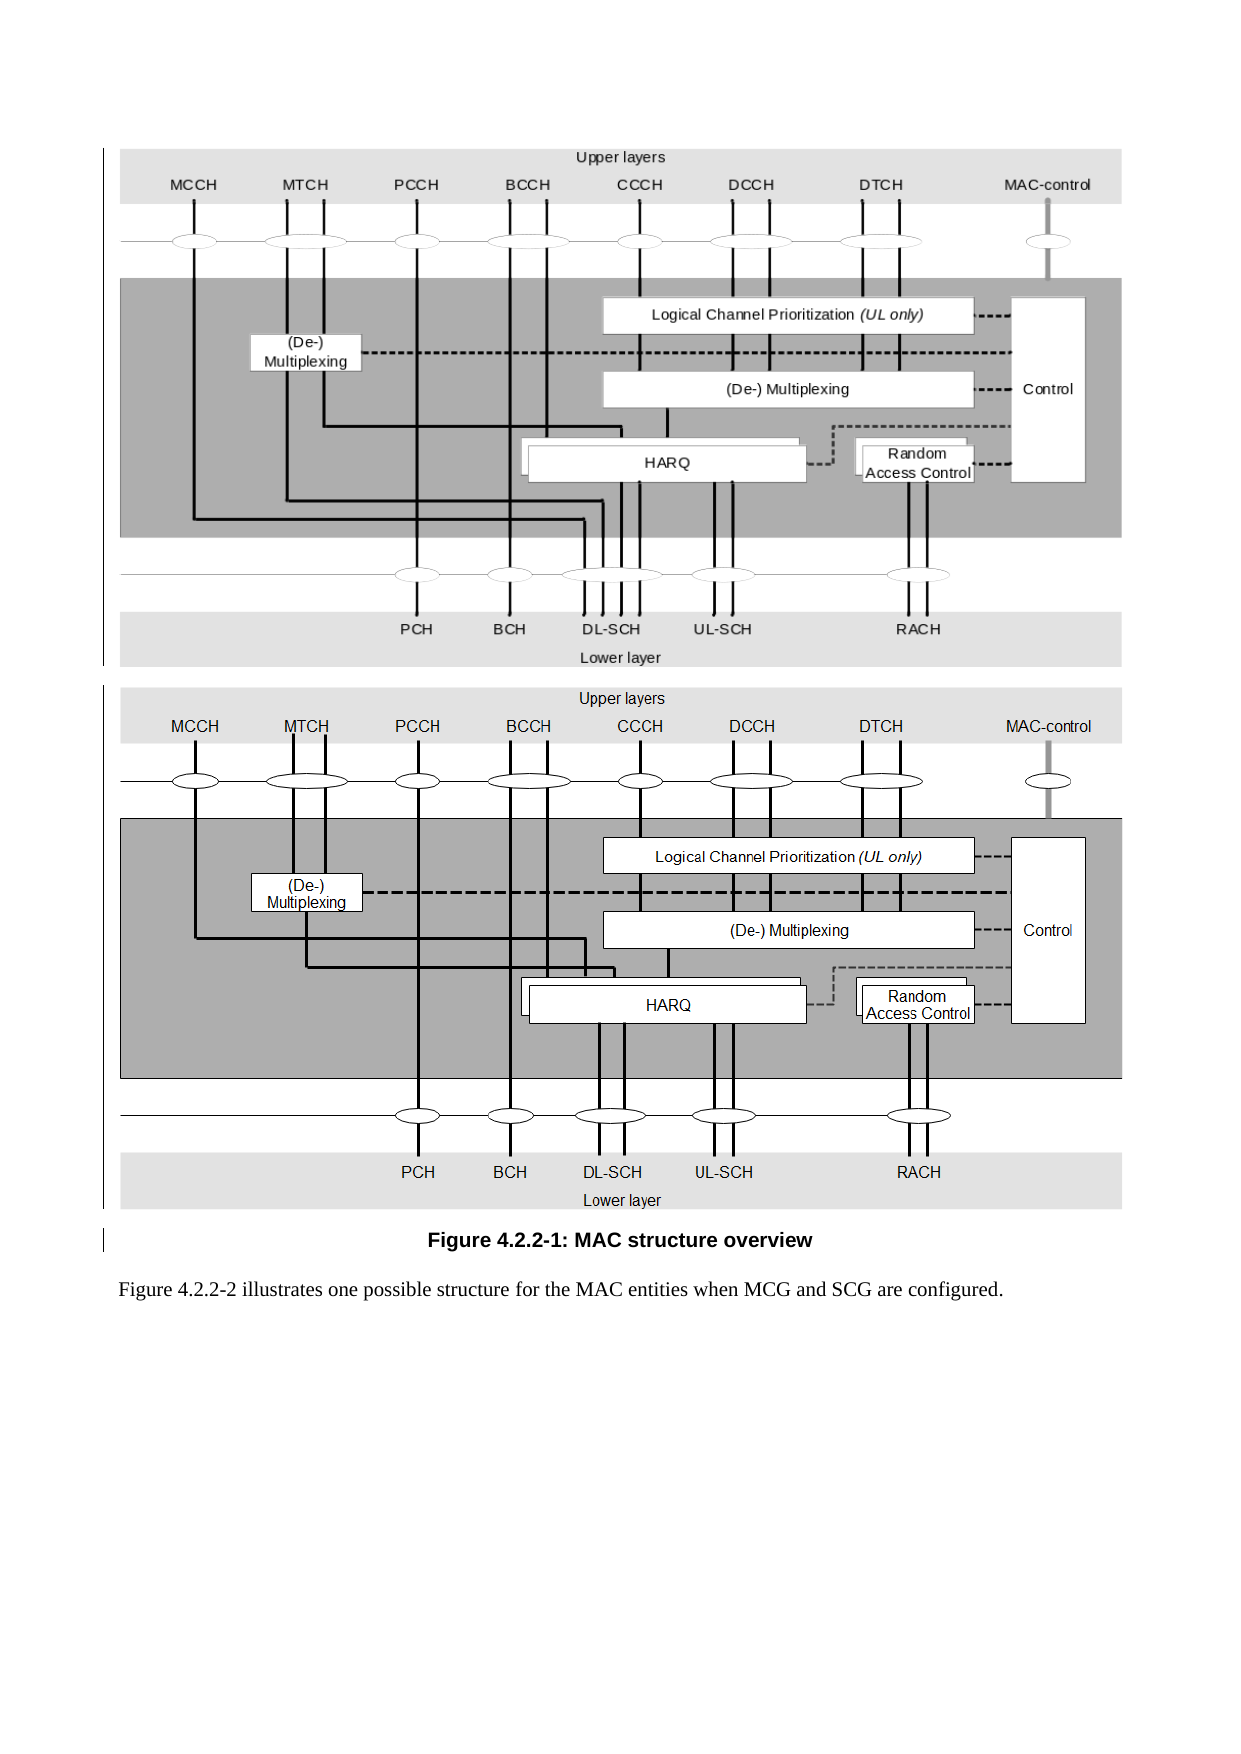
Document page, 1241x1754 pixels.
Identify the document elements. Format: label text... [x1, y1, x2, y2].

text Figure 4.2.2-2 illustrates one possible structure for the MAC entities when MCG and SCG are configured. [118, 1277, 1122, 1301]
picture [118, 685, 1123, 1210]
text Figure 4.2.2-1: MAC structure overview [118, 1228, 1122, 1252]
